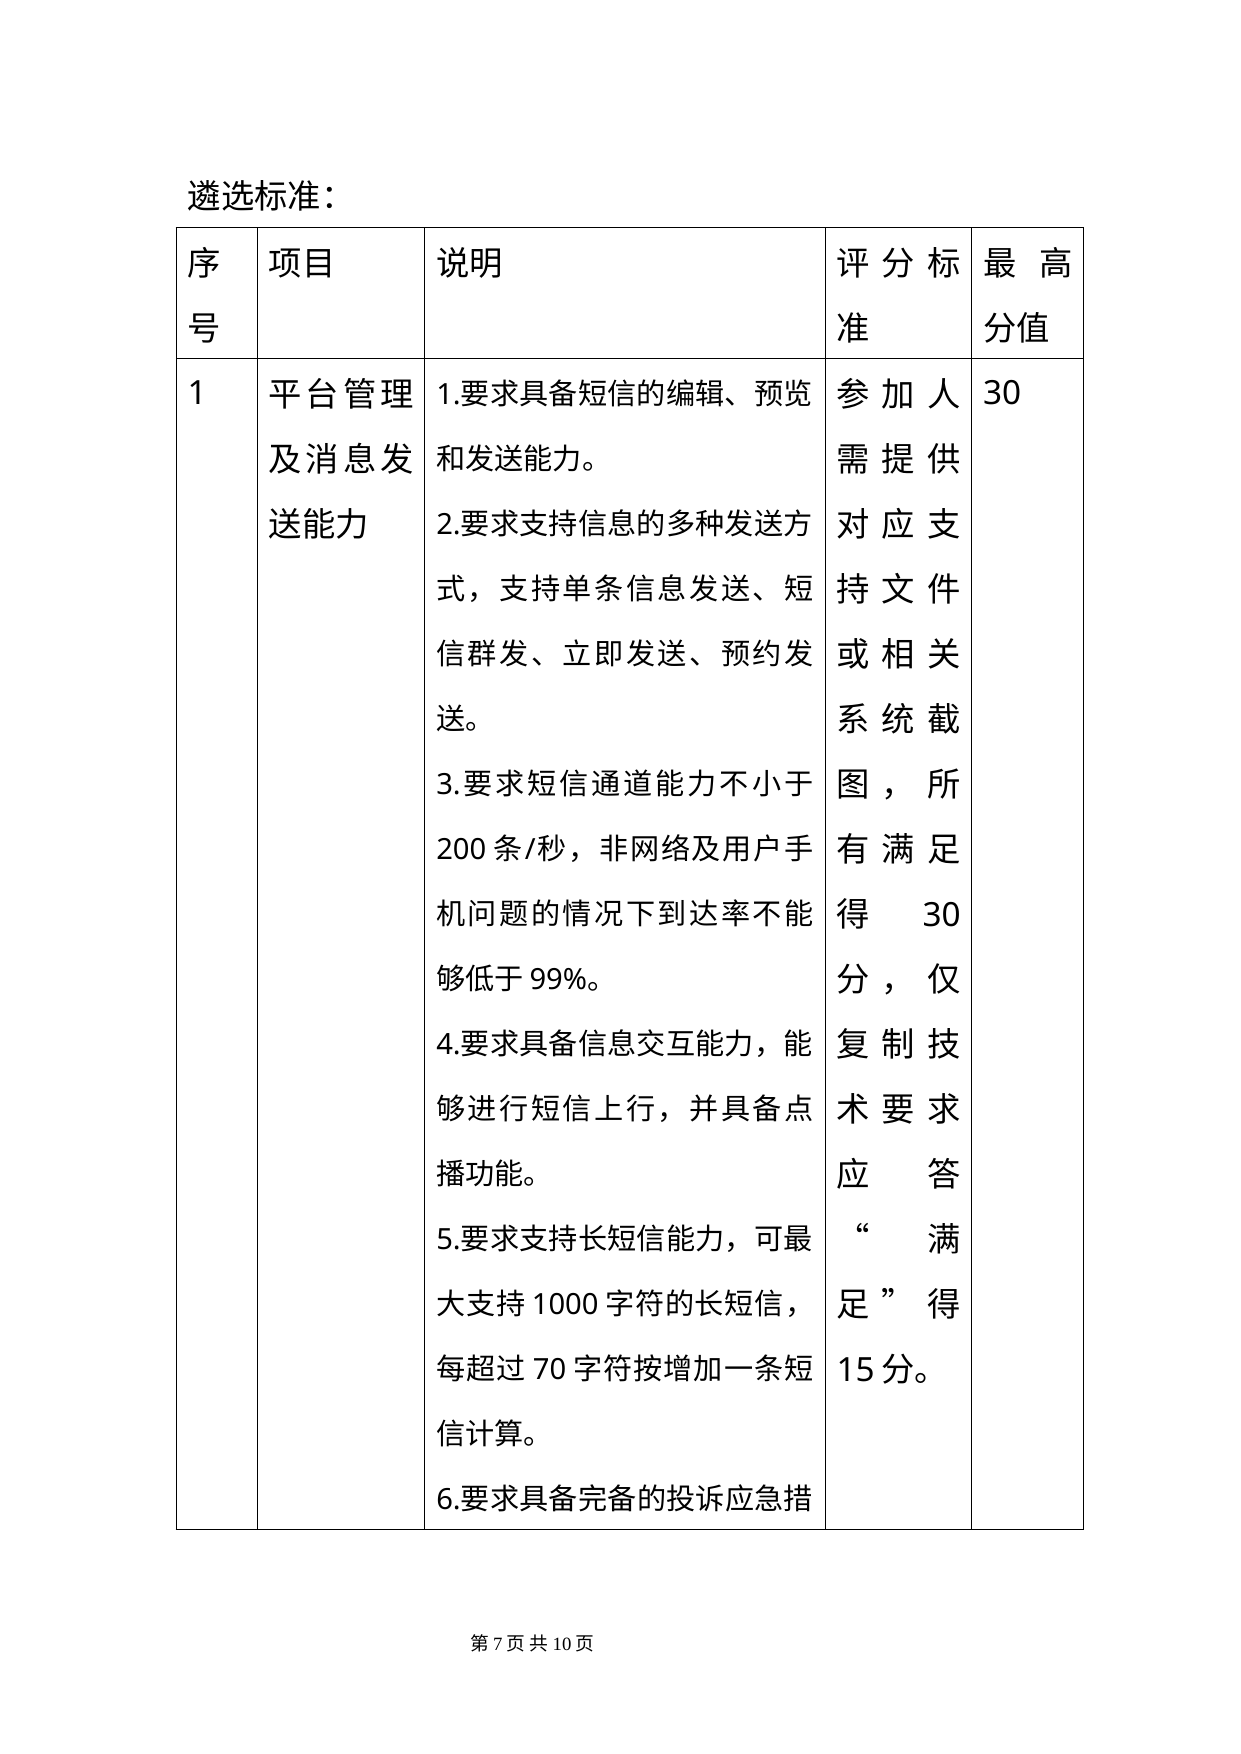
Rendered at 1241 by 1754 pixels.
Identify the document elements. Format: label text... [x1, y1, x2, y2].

table_header 项目 [258, 228, 424, 358]
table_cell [425, 359, 825, 1529]
table_header 说明 [425, 228, 825, 358]
table_cell 30 [972, 359, 1083, 1529]
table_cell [826, 359, 971, 1529]
table_header 评分标准 [826, 228, 971, 358]
table_cell 1 [177, 359, 257, 1529]
table_header 最高分值 [972, 228, 1083, 358]
text 遴选标准： [187, 162, 1053, 227]
table_cell 平台管理及消息发送能力 [258, 359, 424, 1529]
table_header 序号 [177, 228, 257, 358]
